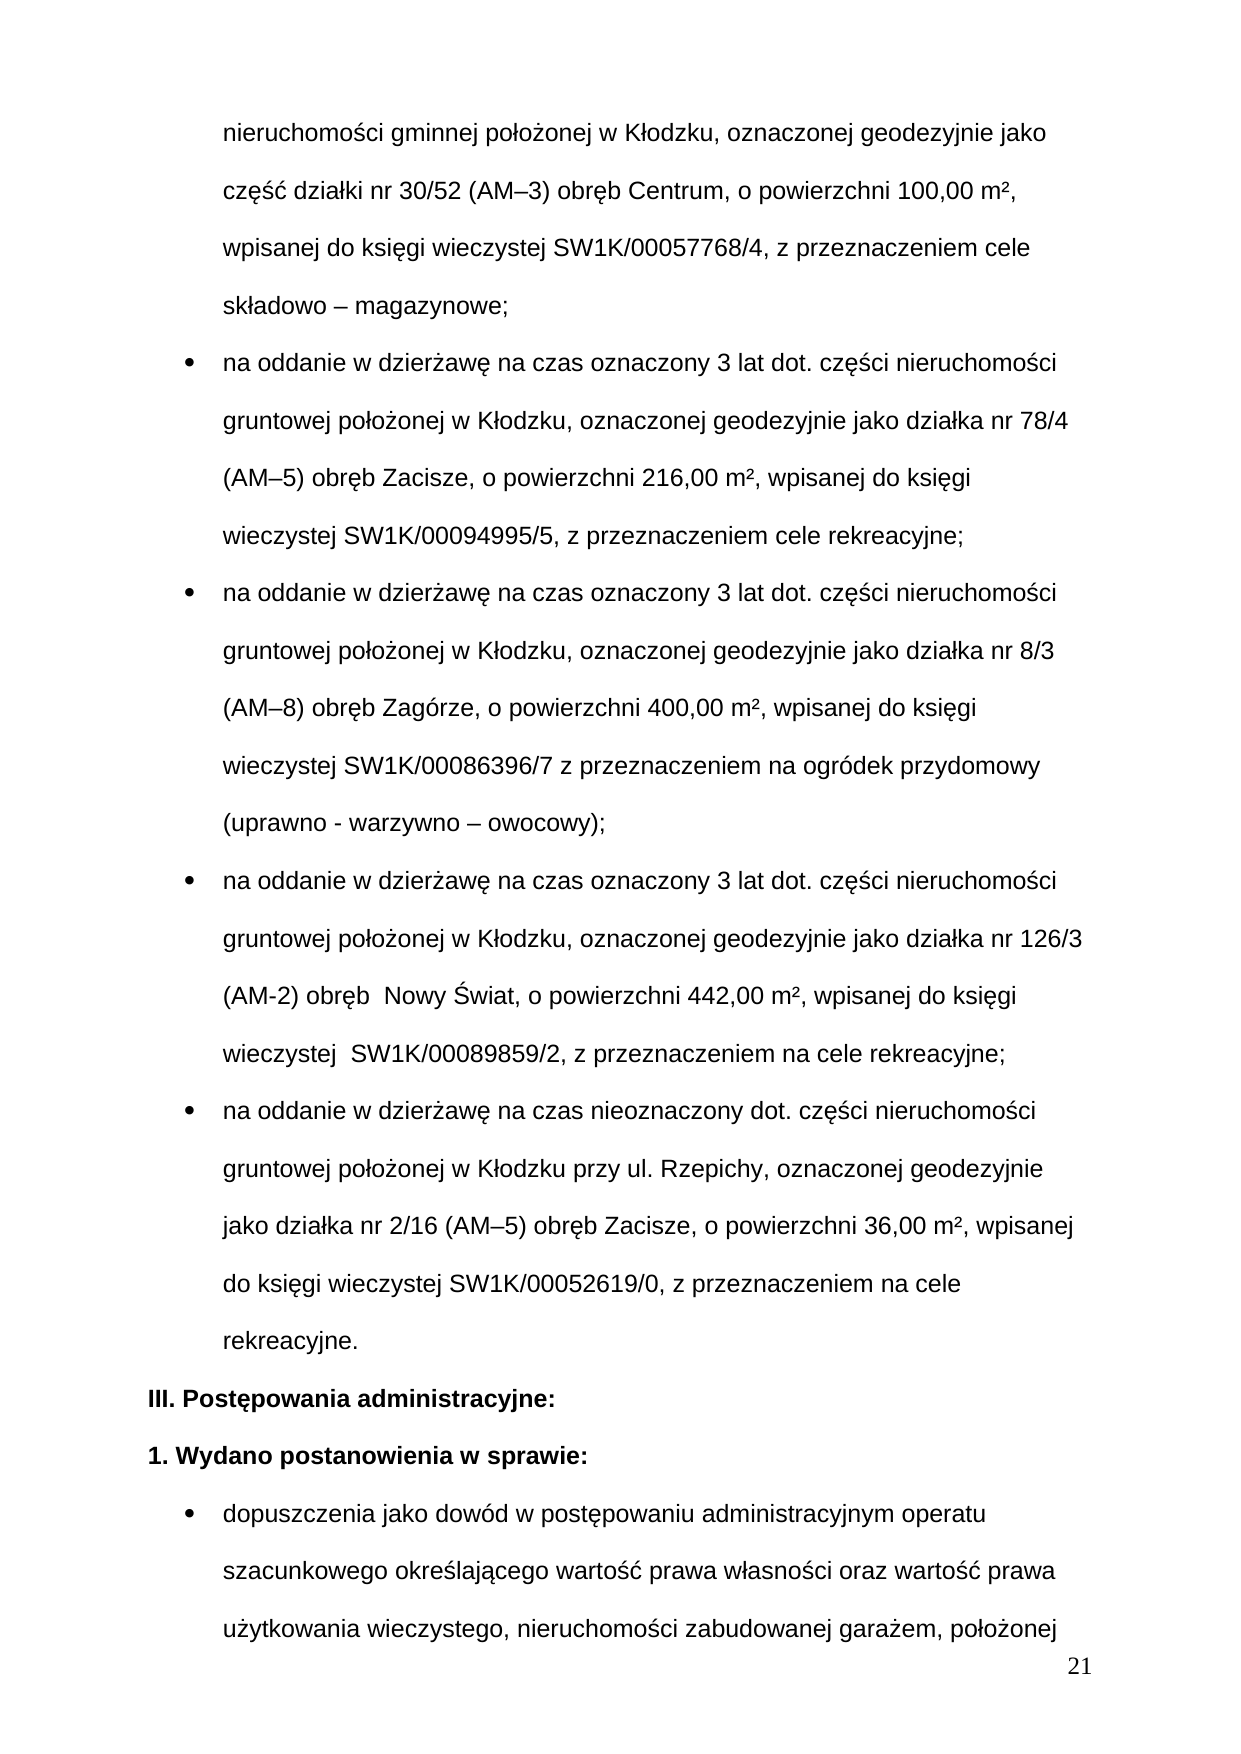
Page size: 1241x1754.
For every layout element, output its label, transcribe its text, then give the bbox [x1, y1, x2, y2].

list na oddanie w dzierżawę na czas oznaczony 3 lat dot. części nieruchomości gruntowej położonej w Kłodzku, oznaczonej geodezyjnie jako działka nr 8/3 (AM–8) obręb Zagórze, o powierzchni 400,00 m², wpisanej do księgi wieczystej SW1K/00086396/7 z przeznaczeniem na ogródek przydomowy (uprawno - warzywno – owocowy); [185, 578, 1092, 837]
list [185, 1499, 1092, 1642]
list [185, 118, 1092, 319]
list na oddanie w dzierżawę na czas oznaczony 3 lat dot. części nieruchomości gruntowej położonej w Kłodzku, oznaczonej geodezyjnie jako działka nr 126/3 (AM-2) obręb Nowy Świat, o powierzchni 442,00 m², wpisanej do księgi wieczystej SW1K/00089859/2, z przeznaczeniem na cele rekreacyjne; [185, 866, 1092, 1067]
text 1. Wydano postanowienia w sprawie: [148, 1441, 1092, 1470]
text III. Postępowania administracyjne: [148, 1384, 1092, 1412]
list na oddanie w dzierżawę na czas nieoznaczony dot. części nieruchomości gruntowej położonej w Kłodzku przy ul. Rzepichy, oznaczonej geodezyjnie jako działka nr 2/16 (AM–5) obręb Zacisze, o powierzchni 36,00 m², wpisanej do księgi wieczystej SW1K/00052619/0, z przeznaczeniem na cele rekreacyjne. [185, 1096, 1092, 1355]
list na oddanie w dzierżawę na czas oznaczony 3 lat dot. części nieruchomości gruntowej położonej w Kłodzku, oznaczonej geodezyjnie jako działka nr 78/4 (AM–5) obręb Zacisze, o powierzchni 216,00 m², wpisanej do księgi wieczystej SW1K/00094995/5, z przeznaczeniem cele rekreacyjne; [185, 348, 1092, 549]
